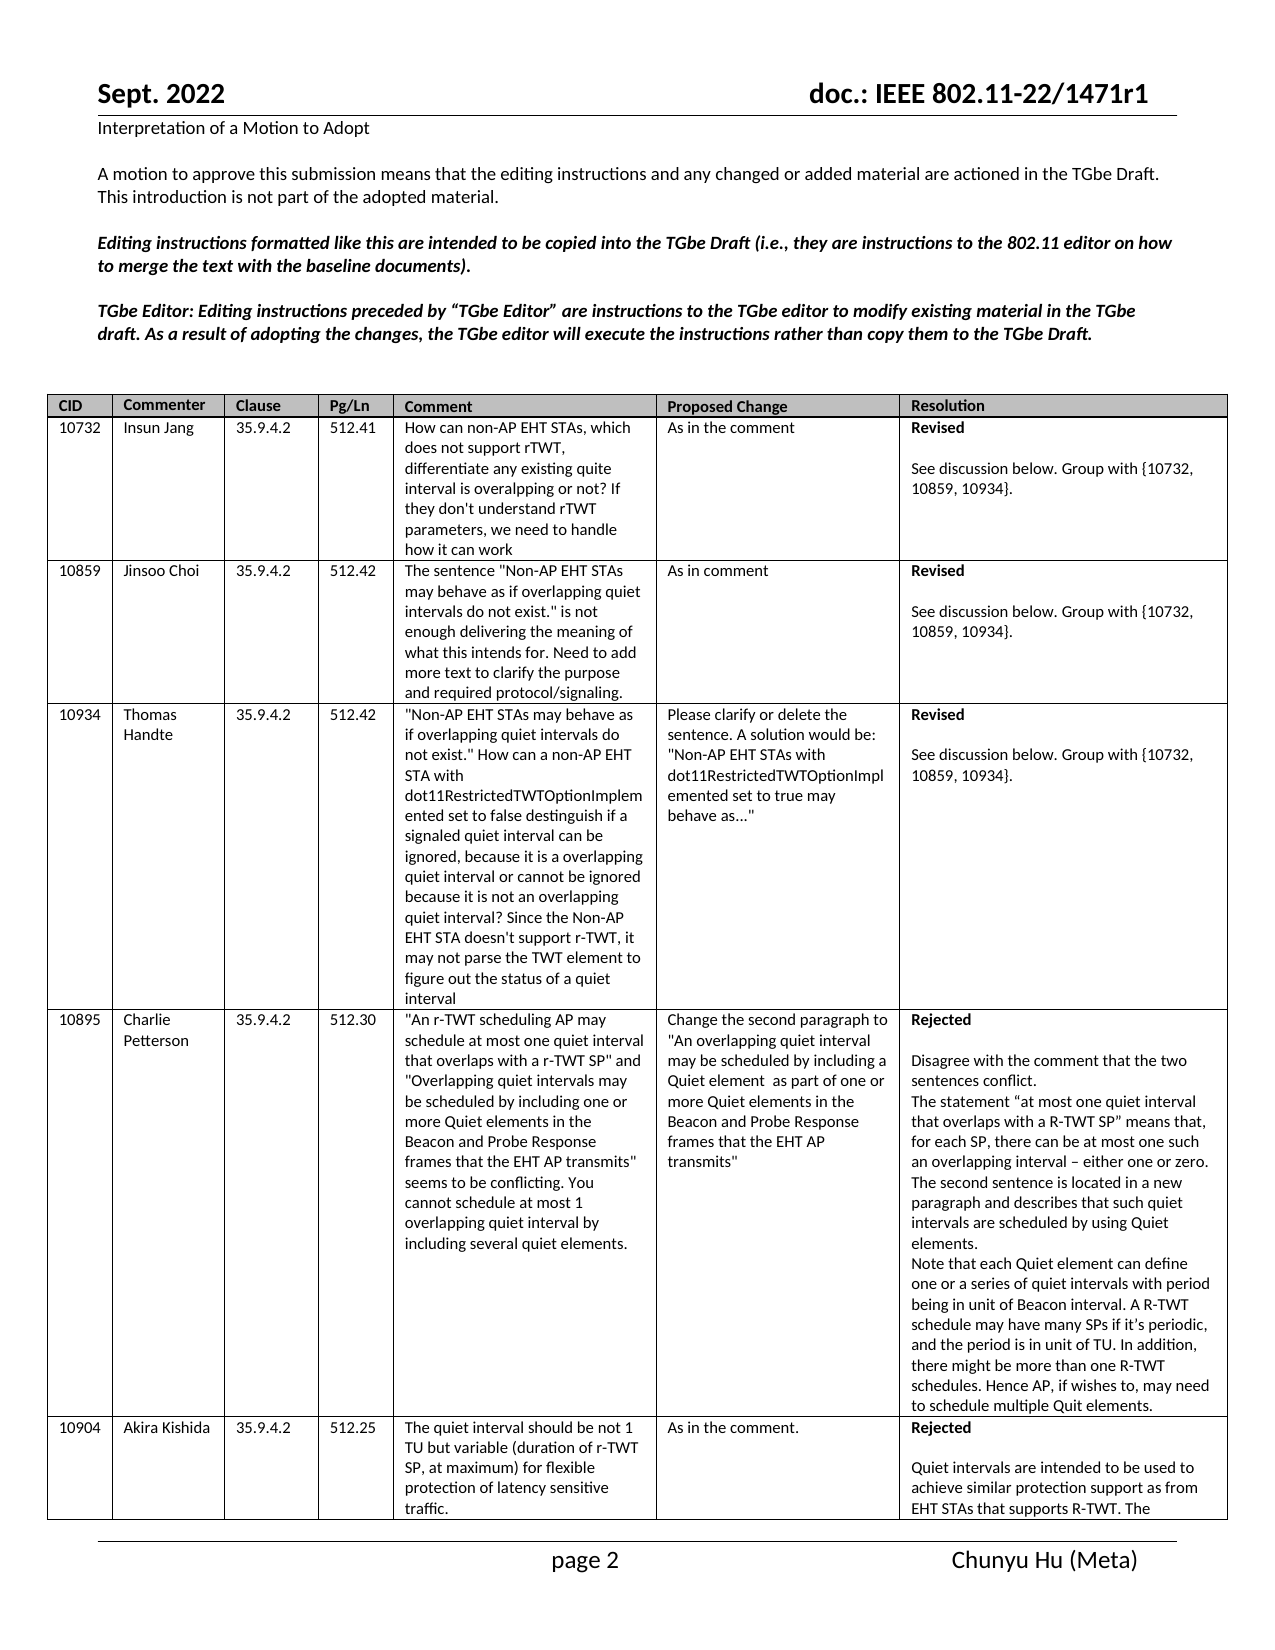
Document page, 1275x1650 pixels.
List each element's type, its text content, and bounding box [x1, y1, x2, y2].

table_cell 35.9.4.2 [225, 1417, 318, 1518]
table_cell 512.41 [319, 418, 393, 559]
text Editing instructions formatted like this are intended to be copied into the TGbe Draft (i.e., they are instructions to the 802.11 editor on how to merge the text with the baseline documents). [97, 231, 1177, 277]
table_cell Thomas Handte [113, 704, 224, 1008]
table_cell Change the second paragraph to "An overlapping quiet interval may be scheduled by including a Quiet element as part of one or more Quiet elements in the Beacon and Probe Response frames that the EHT AP transmits" [657, 1010, 899, 1416]
table_header Clause [225, 395, 318, 416]
table_cell Revised See discussion below. Group with {10732, 10859, 10934}. [900, 418, 1227, 559]
table_header Proposed Change [657, 395, 899, 416]
table_header CID [48, 395, 112, 416]
table_cell 35.9.4.2 [225, 418, 318, 559]
table_header Comment [394, 395, 656, 416]
table_cell Akira Kishida [113, 1417, 224, 1518]
table_cell 10904 [48, 1417, 112, 1518]
table_cell 35.9.4.2 [225, 1010, 318, 1416]
table_cell Revised See discussion below. Group with {10732, 10859, 10934}. [900, 561, 1227, 703]
table_cell The sentence "Non-AP EHT STAs may behave as if overlapping quiet intervals do not exist." is not enough delivering the meaning of what this intends for. Need to add more text to clarify the purpose and required protocol/signaling. [394, 561, 656, 703]
table_cell How can non-AP EHT STAs, which does not support rTWT, differentiate any existing quite interval is overalpping or not? If they don't understand rTWT parameters, we need to handle how it can work [394, 418, 656, 559]
table_cell 10934 [48, 704, 112, 1008]
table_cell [394, 1417, 656, 1518]
text TGbe Editor: Editing instructions preceded by “TGbe Editor” are instructions to the TGbe editor to modify existing material in the TGbe draft. As a result of adopting the changes, the TGbe editor will execute the instructions rather than copy them to the TGbe Draft. [97, 300, 1177, 346]
table_cell 512.42 [319, 561, 393, 703]
table_cell As in the comment [657, 418, 899, 559]
table_cell 35.9.4.2 [225, 561, 318, 703]
table_cell "Non-AP EHT STAs may behave as if overlapping quiet intervals do not exist." How can a non-AP EHT STA with dot11RestrictedTWTOptionImplemented set to false destinguish if a signaled quiet interval can be ignored, because it is a overlapping quiet interval or cannot be ignored because it is not an overlapping quiet interval? Since the Non-AP EHT STA doesn't support r-TWT, it may not parse the TWT element to figure out the status of a quiet interval [394, 704, 656, 1008]
table_header Resolution [900, 395, 1227, 416]
table_cell 512.42 [319, 704, 393, 1008]
table_cell Charlie Petterson [113, 1010, 224, 1416]
table_cell 512.25 [319, 1417, 393, 1518]
table_cell Rejected Disagree with the comment that the two sentences conflict. The statement “at most one quiet interval that overlaps with a R-TWT SP” means that, for each SP, there can be at most one such an overlapping interval – either one or zero. The second sentence is located in a new paragraph and describes that such quiet intervals are scheduled by using Quiet elements. Note that each Quiet element can define one or a series of quiet intervals with period being in unit of Beacon interval. A R-TWT schedule may have many SPs if it’s periodic, and the period is in unit of TU. In addition, there might be more than one R-TWT schedules. Hence AP, if wishes to, may need to schedule multiple Quit elements. [900, 1010, 1227, 1416]
table_cell Insun Jang [113, 418, 224, 559]
table_cell 10895 [48, 1010, 112, 1416]
table_cell As in the comment. [657, 1417, 899, 1518]
table_cell Revised See discussion below. Group with {10732, 10859, 10934}. [900, 704, 1227, 1008]
text Interpretation of a Motion to Adopt [97, 116, 1177, 139]
table_cell 512.30 [319, 1010, 393, 1416]
table_cell Please clarify or delete the sentence. A solution would be: "Non-AP EHT STAs with dot11RestrictedTWTOptionImplemented set to true may behave as..." [657, 704, 899, 1008]
table_cell 35.9.4.2 [225, 704, 318, 1008]
table_cell 10732 [48, 418, 112, 559]
table_cell 10859 [48, 561, 112, 703]
table_cell "An r-TWT scheduling AP may schedule at most one quiet interval that overlaps with a r-TWT SP" and "Overlapping quiet intervals may be scheduled by including one or more Quiet elements in the Beacon and Probe Response frames that the EHT AP transmits" seems to be conflicting. You cannot schedule at most 1 overlapping quiet interval by including several quiet elements. [394, 1010, 656, 1416]
table_header Commenter [113, 395, 224, 416]
table_cell As in comment [657, 561, 899, 703]
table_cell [900, 1417, 1227, 1518]
table_cell Jinsoo Choi [113, 561, 224, 703]
table_header Pg/Ln [319, 395, 393, 416]
text A motion to approve this submission means that the editing instructions and any changed or added material are actioned in the TGbe Draft. This introduction is not part of the adopted material. [97, 162, 1177, 208]
